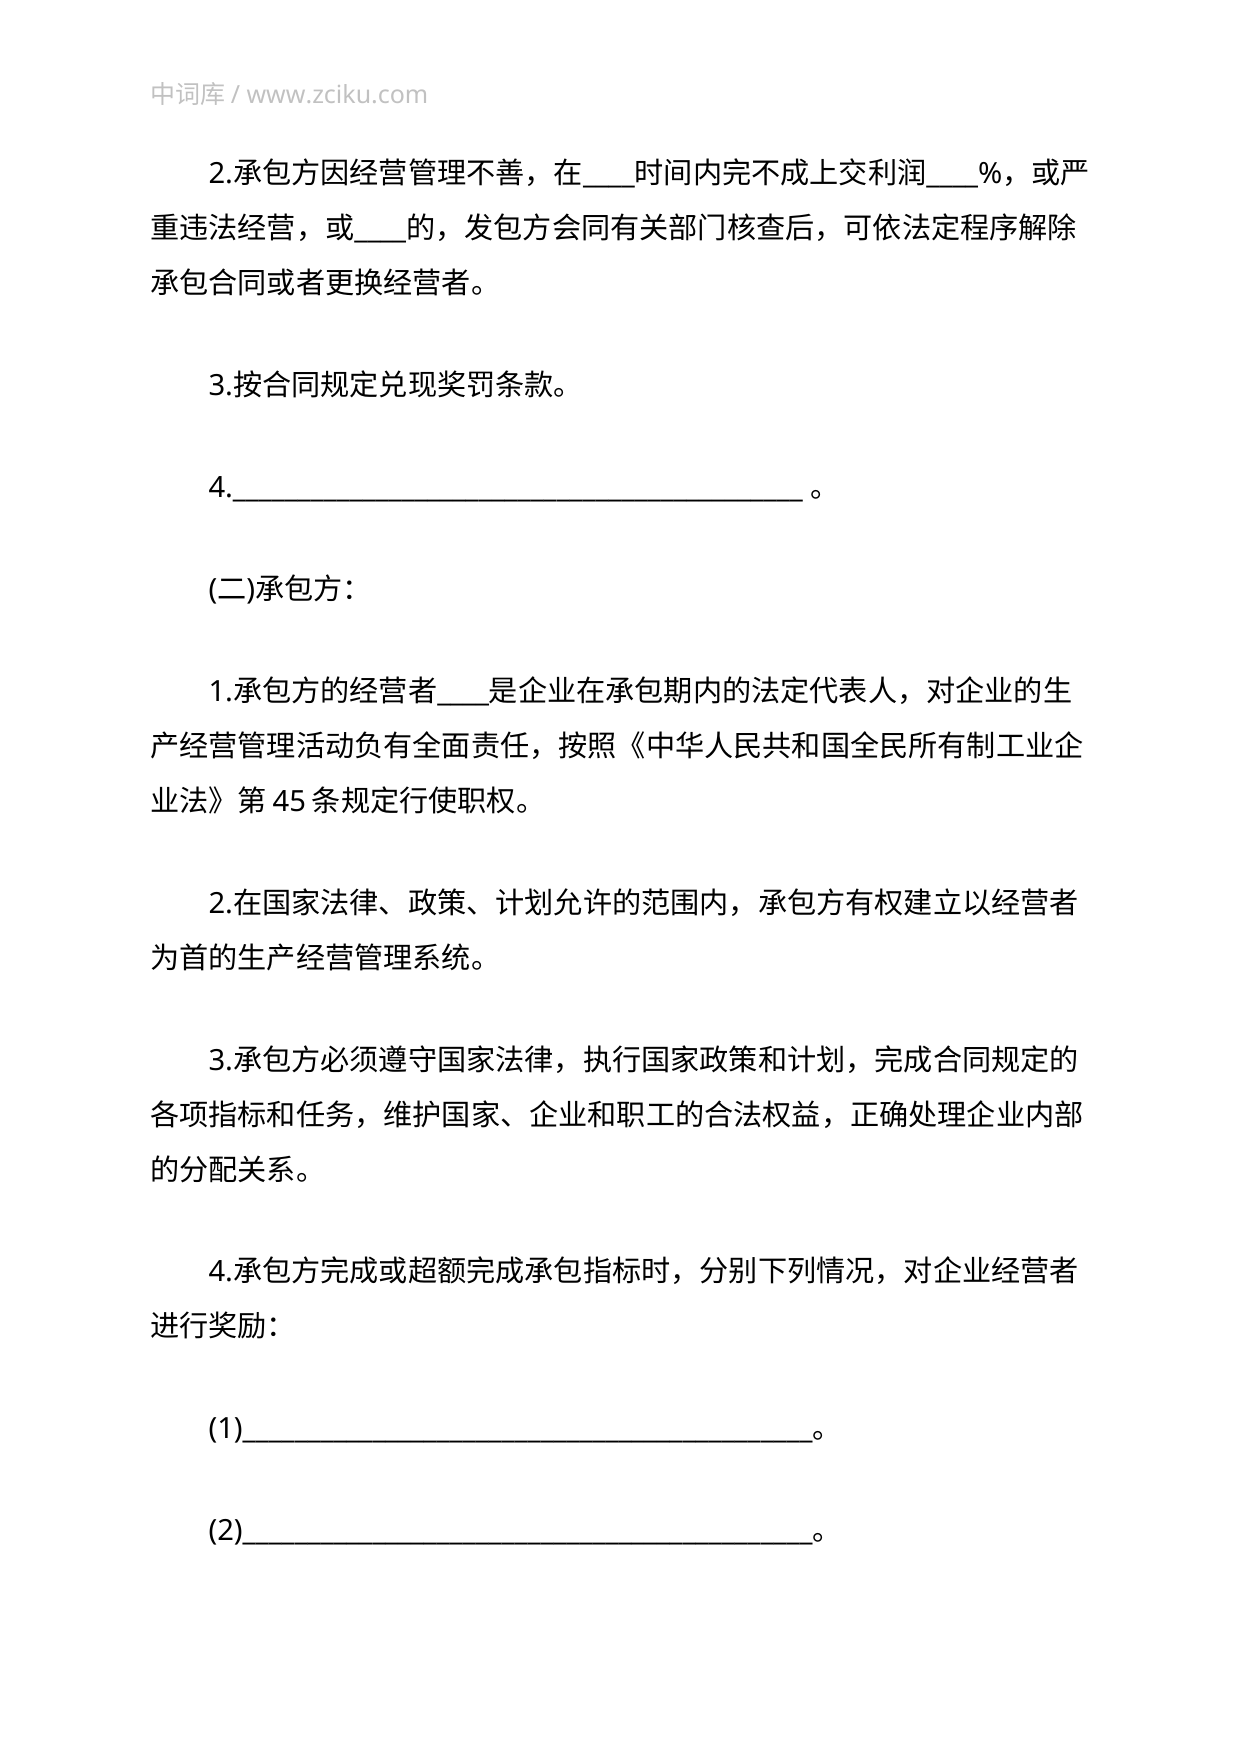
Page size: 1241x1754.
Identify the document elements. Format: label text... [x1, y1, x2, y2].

text 2.承包方因经营管理不善，在____时间内完不成上交利润____%，或严重违法经营，或____的，发包方会同有关部门核查后，可依法定程序解除承包合同或者更换经营者。 [150, 150, 1090, 302]
text (二)承包方： [150, 566, 1090, 608]
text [150, 1507, 1090, 1549]
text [150, 1405, 1090, 1447]
text 4.承包方完成或超额完成承包指标时，分别下列情况，对企业经营者进行奖励： [150, 1248, 1090, 1345]
text 3.承包方必须遵守国家法律，执行国家政策和计划，完成合同规定的各项指标和任务，维护国家、企业和职工的合法权益，正确处理企业内部的分配关系。 [150, 1036, 1090, 1188]
text 1.承包方的经营者____是企业在承包期内的法定代表人，对企业的生产经营管理活动负有全面责任，按照《中华人民共和国全民所有制工业企业法》第45条规定行使职权。 [150, 668, 1090, 820]
text 3.按合同规定兑现奖罚条款。 [150, 362, 1090, 404]
text 2.在国家法律、政策、计划允许的范围内，承包方有权建立以经营者为首的生产经营管理系统。 [150, 879, 1090, 977]
text 4.____________________________________________ 。 [150, 464, 1090, 506]
